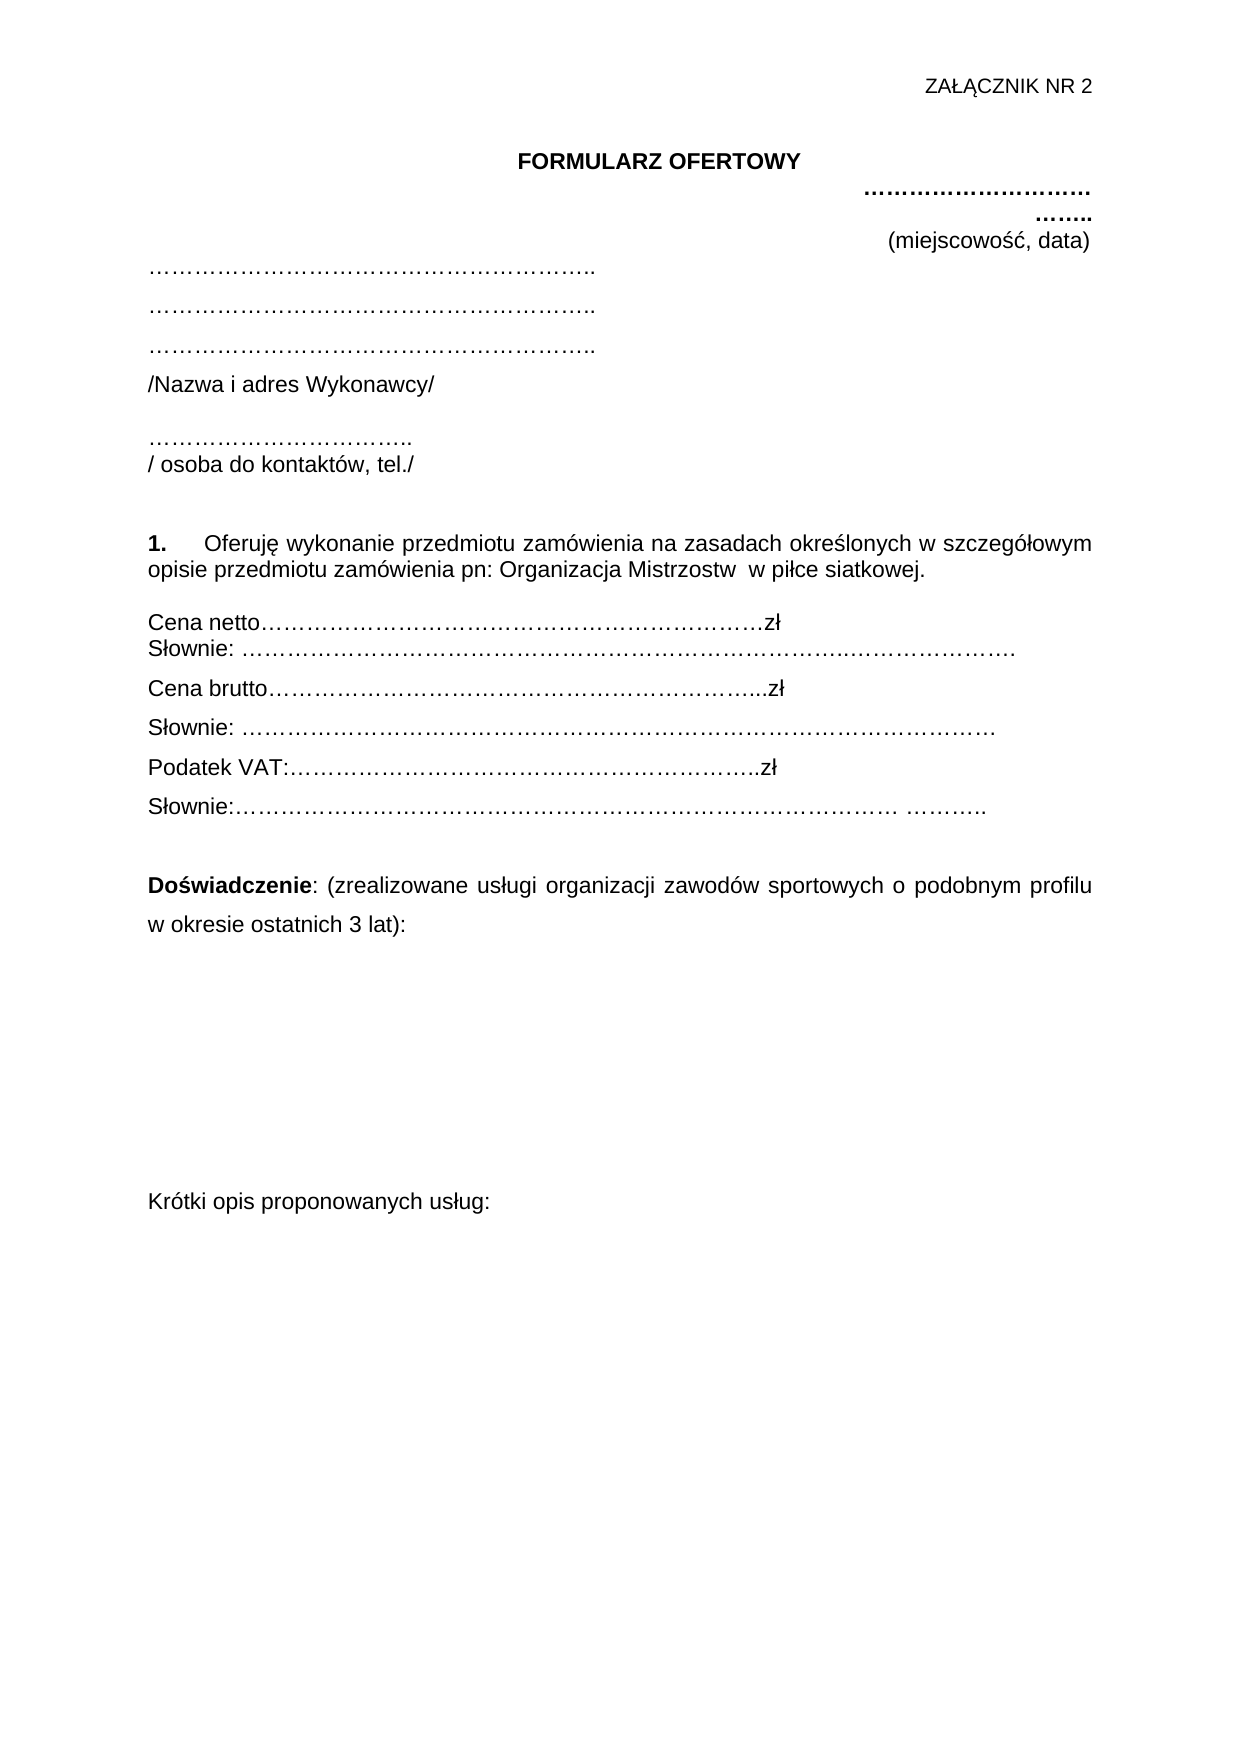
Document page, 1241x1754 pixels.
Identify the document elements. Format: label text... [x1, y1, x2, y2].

text ………………………………………………….. [148, 253, 1093, 279]
text Podatek VAT:……………………………………………………..zł [148, 753, 1093, 780]
text Krótki opis proponowanych usług: [148, 1188, 1093, 1214]
text Cena netto…………………………………………………………zł [148, 609, 1093, 635]
text (miejscowość, data) [226, 227, 1093, 253]
text / osoba do kontaktów, tel./ [148, 451, 1093, 477]
text FORMULARZ OFERTOWY [226, 148, 1093, 174]
text Doświadczenie: (zrealizowane usługi organizacji zawodów sportowych o podobnym profilu w okresie ostatnich 3 lat): [148, 872, 1093, 938]
text ……………………………….. [226, 174, 1093, 227]
text /Nazwa i adres Wykonawcy/ [148, 371, 1093, 398]
text Słownie:…………………………………………………………………………… ……….. [148, 793, 1093, 819]
text …………………………….. [148, 424, 1093, 451]
text ………………………………………………….. [148, 332, 1093, 358]
text Cena brutto………………………………………………………...zł [148, 674, 1093, 701]
text Słownie: ……………………………………………………………………..…………………. [148, 635, 1093, 661]
text ………………………………………………….. [148, 292, 1093, 319]
list Oferuję wykonanie przedmiotu zamówienia na zasadach określonych w szczegółowym opisie przedmiotu zamówienia pn: Organizacja Mistrzostw w piłce siatkowej. [148, 529, 1093, 582]
text Słownie: ……………………………………………………………………………………… [148, 714, 1093, 740]
